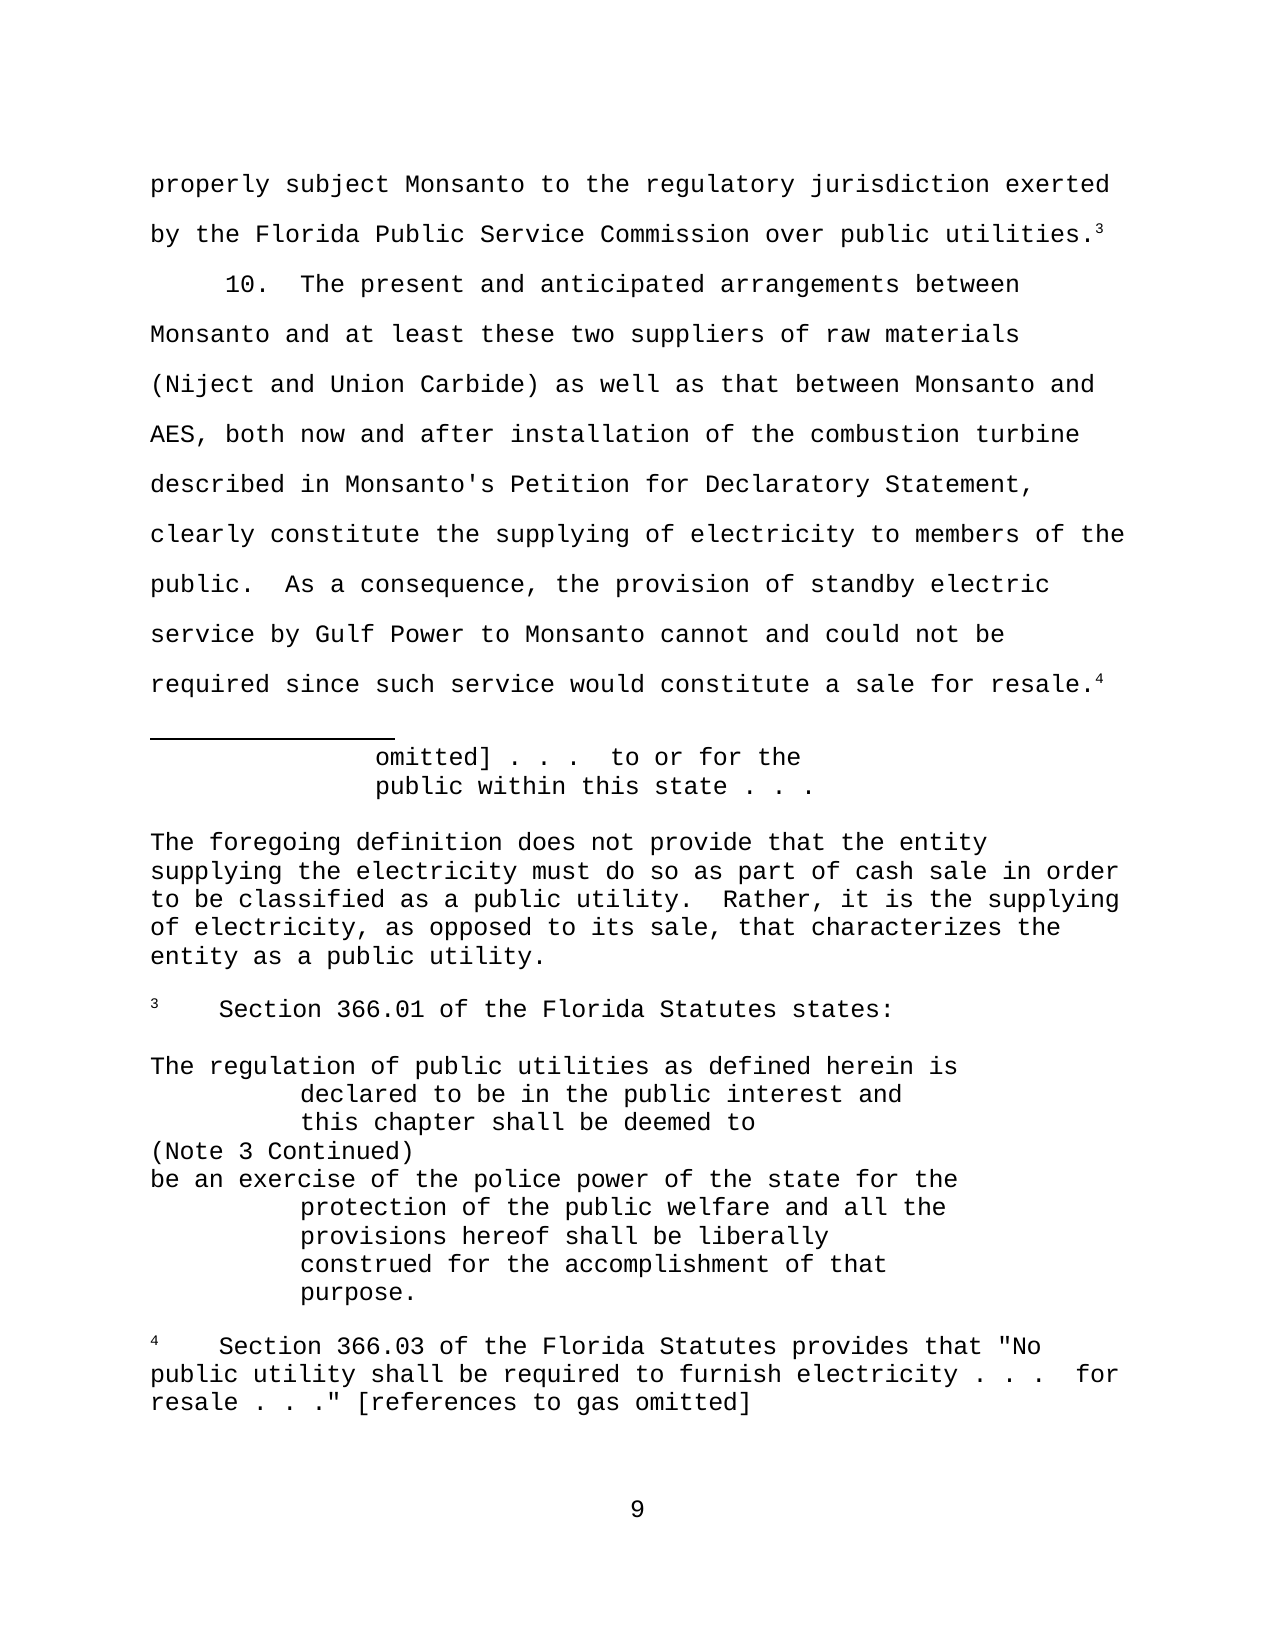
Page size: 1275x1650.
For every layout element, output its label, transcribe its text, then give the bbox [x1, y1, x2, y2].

text 9. As stated above, it is clear that the present arrangements between Monsanto and at least two of its raw material suppliers, as described in Monsanto's Petition, as well as the arrangement between Monsanto and AES referred to in Monsanto's Clarification, are all in violation of the Commission's policy as it is embodied in Gulf's Commission regulated and approved Tariff for Retail Electric Service and in Rule 25-6.049(5)(a) of the Florida Administrative Code. Furthermore, to the extent that Monsanto is presently supplying electric service from its existing on-site generating capability to any of the other three entities operating their own facilities on the grounds of the Pensacola chemical complex (Niject, Union Carbide and AES), such service clearly constitutes the supplying of electricity to members of the public and therefore, as the term "public utility" is defined under Florida law, would properly subject Monsanto to the regulatory jurisdiction exerted by the Florida Public Service Commission over public utilities. 10. The present and anticipated arrangements between Monsanto and at least these two suppliers of raw materials (Niject and Union Carbide) as well as that between Monsanto and AES, both now and after installation of the combustion turbine described in Monsanto's Petition for Declaratory Statement, clearly constitute the supplying of electricity to members of the public. As a consequence, the provision of standby electric service by Gulf Power to Monsanto cannot and could not be required since such service would constitute a sale for resale. Not only does the arrangement described in Monsanto's Petition constitute a retail sale, if Monsanto should seek standby service from Gulf Power as suggested in Monsanto's Petition, the arrangements with Niject and Union Carbide and presumably AES would constitute a violation of the provisions in Gulf's Tariff for Retail Electric Service governing standby service. The Company's Rate Schedule SS (and its optional counterpart, Rate Schedule ISS) in part states: [150, 150, 1125, 700]
